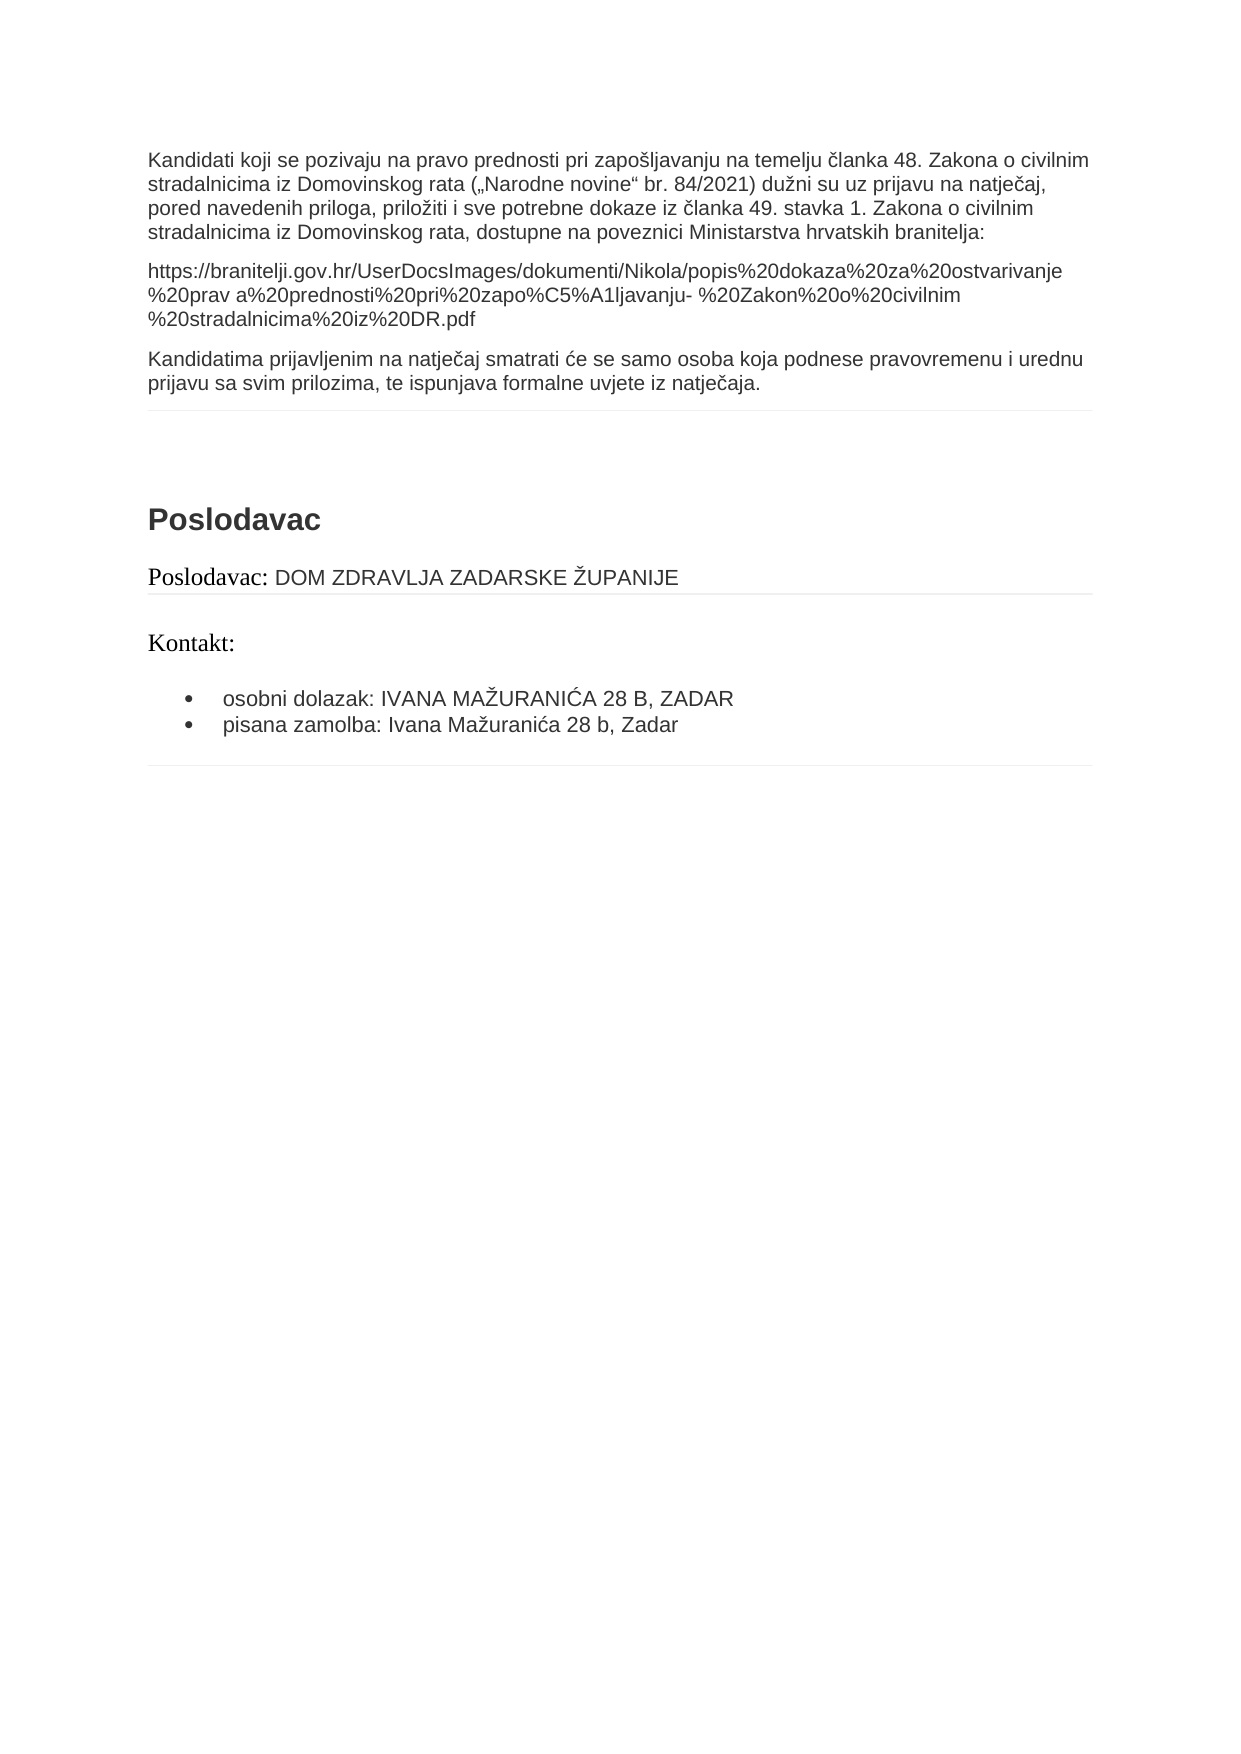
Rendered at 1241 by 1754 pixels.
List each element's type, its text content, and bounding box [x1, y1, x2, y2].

text Kontakt: [148, 628, 1093, 657]
text Poslodavac [148, 501, 1093, 537]
text Kandidatima prijavljenim na natječaj smatrati će se samo osoba koja podnese pravovremenu i urednu prijavu sa svim prilozima, te ispunjava formalne uvjete iz natječaja. [148, 347, 1093, 394]
text Kandidati koji se pozivaju na pravo prednosti pri zapošljavanju na temelju članka 48. Zakona o civilnim stradalnicima iz Domovinskog rata („Narodne novine“ br. 84/2021) dužni su uz prijavu na natječaj, pored navedenih priloga, priložiti i sve potrebne dokaze iz članka 49. stavka 1. Zakona o civilnim stradalnicima iz Domovinskog rata, dostupne na poveznici Ministarstva hrvatskih branitelja: [148, 148, 1093, 243]
list osobni dolazak: IVANA MAŽURANIĆA 28 B, ZADAR [185, 686, 1093, 711]
text Poslodavac: DOM ZDRAVLJA ZADARSKE ŽUPANIJE [148, 537, 1093, 591]
list pisana zamolba: Ivana Mažuranića 28 b, Zadar [185, 711, 1093, 737]
text https://branitelji.gov.hr/UserDocsImages/dokumenti/Nikola/popis%20dokaza%20za%20ostvarivanje%20prav a%20prednosti%20pri%20zapo%C5%A1ljavanju- %20Zakon%20o%20civilnim%20stradalnicima%20iz%20DR.pdf [148, 259, 1093, 331]
